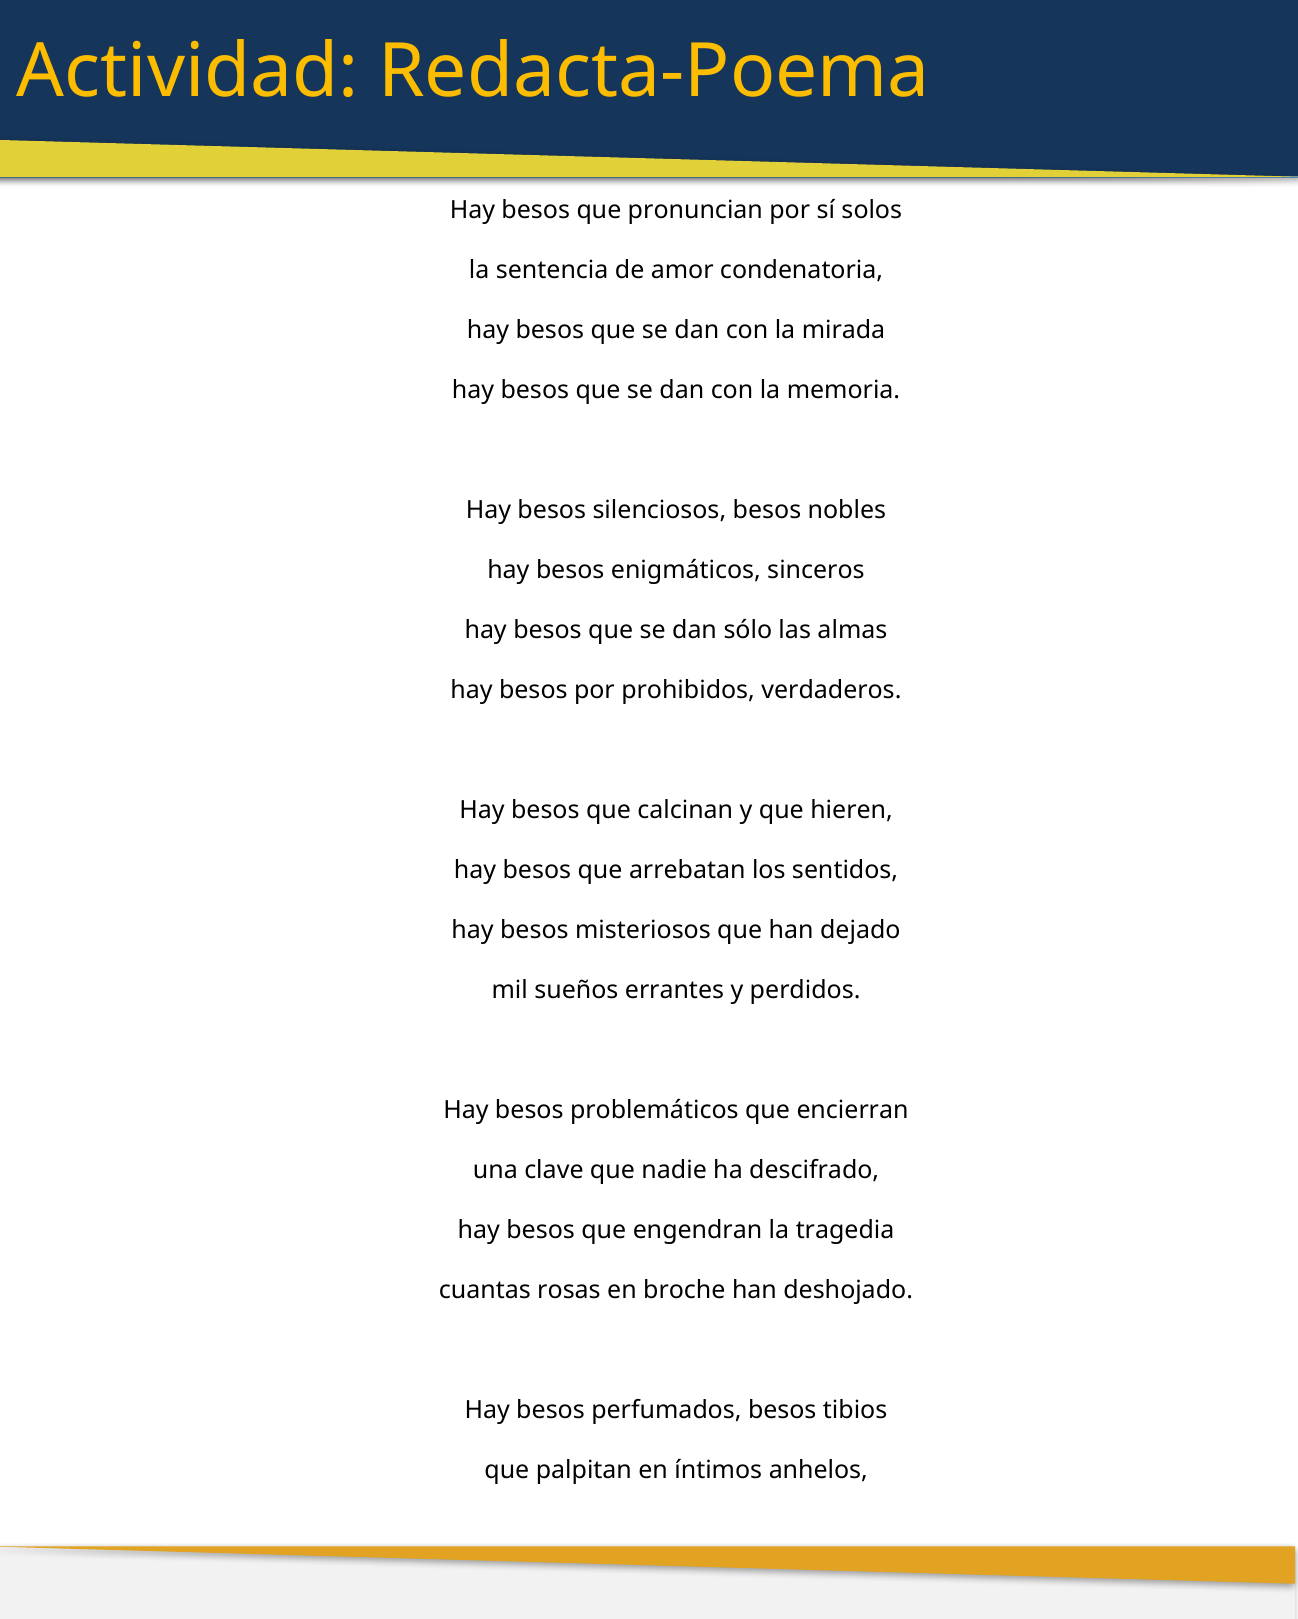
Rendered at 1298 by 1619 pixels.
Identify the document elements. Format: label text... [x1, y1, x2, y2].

text una clave que nadie ha descifrado, [133, 1152, 1219, 1186]
text Hay besos perfumados, besos tibios [133, 1392, 1219, 1426]
text hay besos que engendran la tragedia [133, 1212, 1219, 1246]
text hay besos que se dan sólo las almas [133, 612, 1219, 646]
text Hay besos problemáticos que encierran [133, 1092, 1219, 1126]
text hay besos misteriosos que han dejado [133, 912, 1219, 946]
text mil sueños errantes y perdidos. [133, 972, 1219, 1006]
text Hay besos que pronuncian por sí solos [133, 192, 1219, 226]
text hay besos que arrebatan los sentidos, [133, 852, 1219, 886]
text hay besos que se dan con la memoria. [133, 372, 1219, 406]
text cuantas rosas en broche han deshojado. [133, 1272, 1219, 1306]
text hay besos enigmáticos, sinceros [133, 552, 1219, 586]
text que palpitan en íntimos anhelos, [133, 1452, 1219, 1486]
text Hay besos que calcinan y que hieren, [133, 792, 1219, 826]
text hay besos por prohibidos, verdaderos. [133, 672, 1219, 706]
text la sentencia de amor condenatoria, [133, 252, 1219, 286]
text Hay besos silenciosos, besos nobles [133, 492, 1219, 526]
text hay besos que se dan con la mirada [133, 312, 1219, 346]
